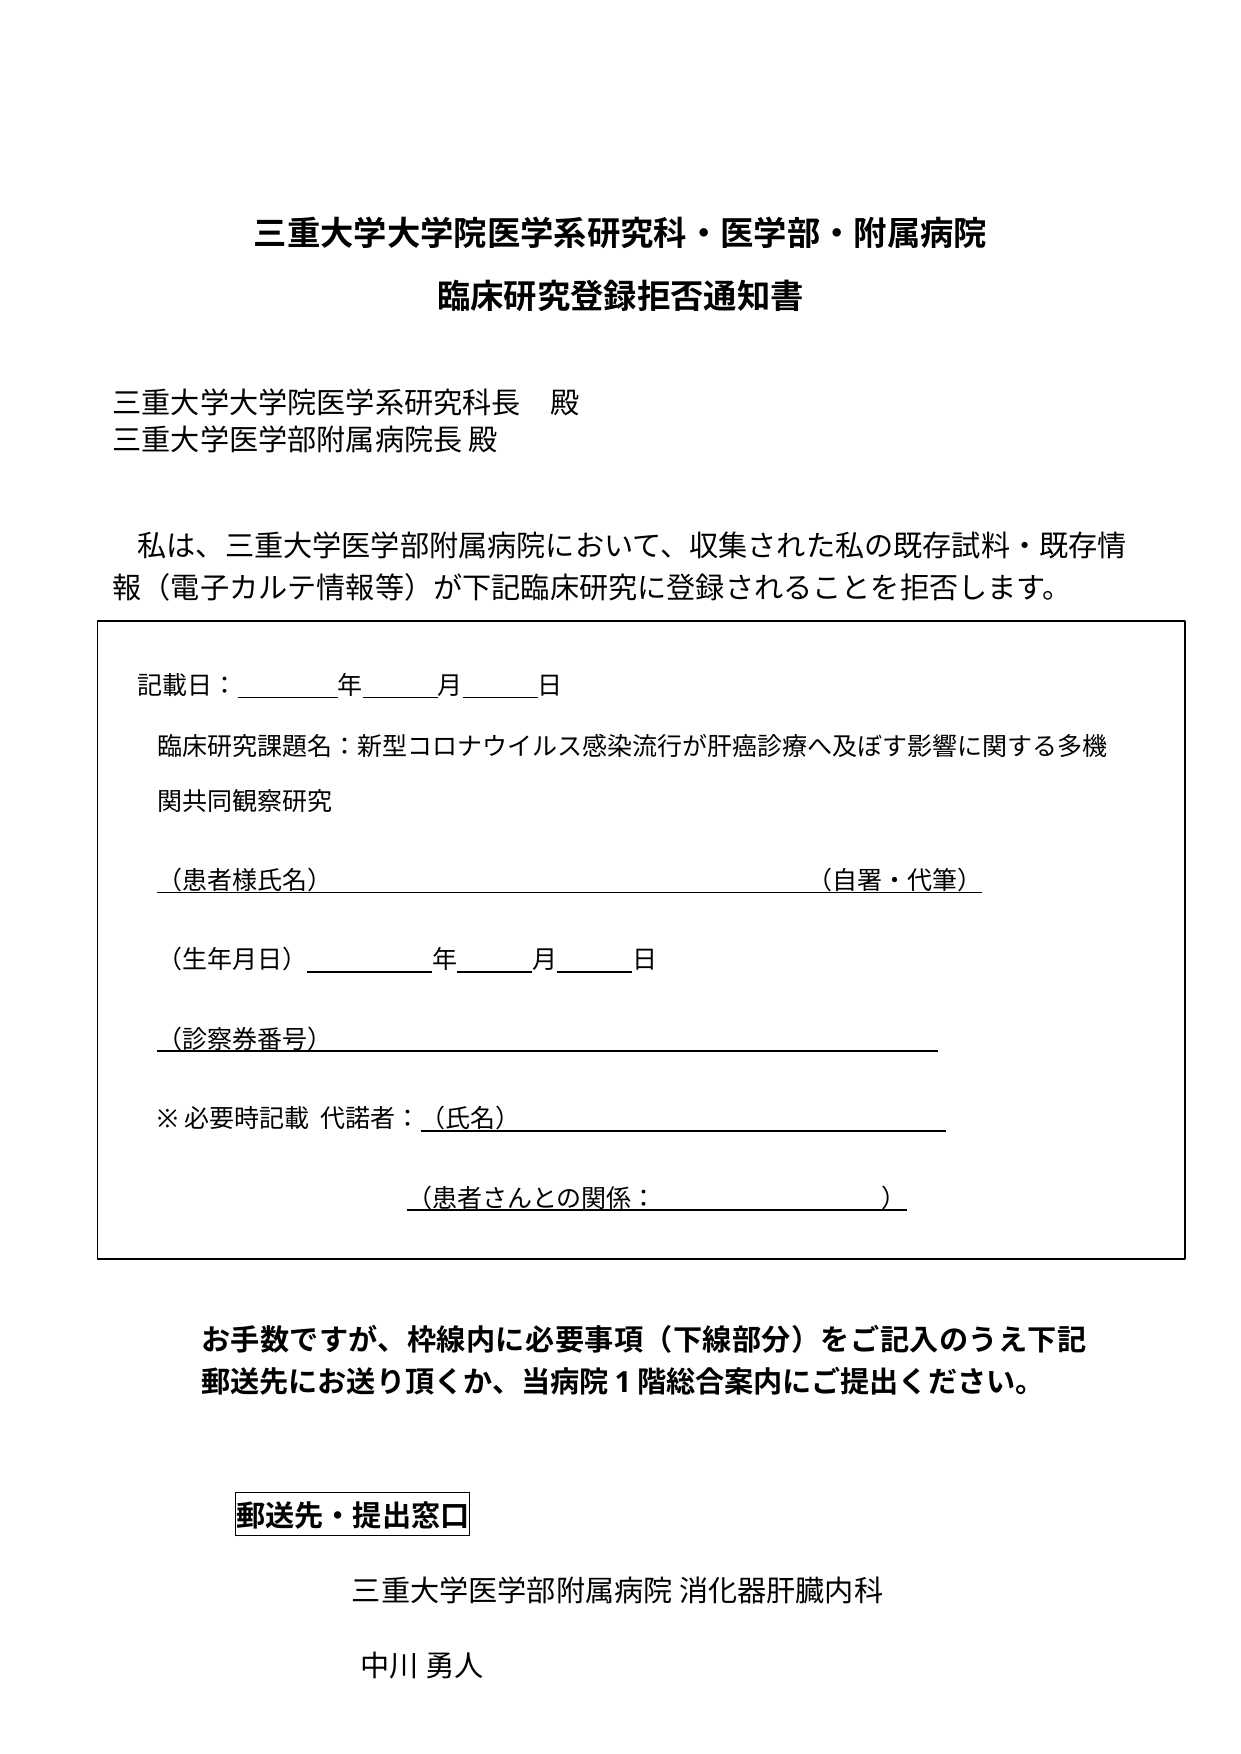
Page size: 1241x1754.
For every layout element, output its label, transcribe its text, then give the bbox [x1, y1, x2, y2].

text お手数ですが、枠線内に必要事項（下線部分）をご記入のうえ下記郵送先にお送り頂くか、当病院1階総合案内にご提出ください。 [201, 1317, 1088, 1401]
text 三重大学医学部附属病院長 殿 [112, 421, 1128, 458]
text 三重大学大学院医学系研究科・医学部・附属病院 [112, 193, 1128, 268]
text 臨床研究登録拒否通知書 [112, 268, 1128, 318]
text 私は、三重大学医学部附属病院において、収集された私の既存試料・既存情報（電子カルテ情報等）が下記臨床研究に登録されることを拒否します。 [112, 523, 1128, 607]
text 三重大学大学院医学系研究科長 殿 [112, 383, 1128, 421]
text 郵送先・提出窓口 [201, 1476, 1128, 1551]
text 中川 勇人 [112, 1626, 1128, 1701]
text 三重大学医学部附属病院 消化器肝臓内科 [201, 1551, 1128, 1626]
